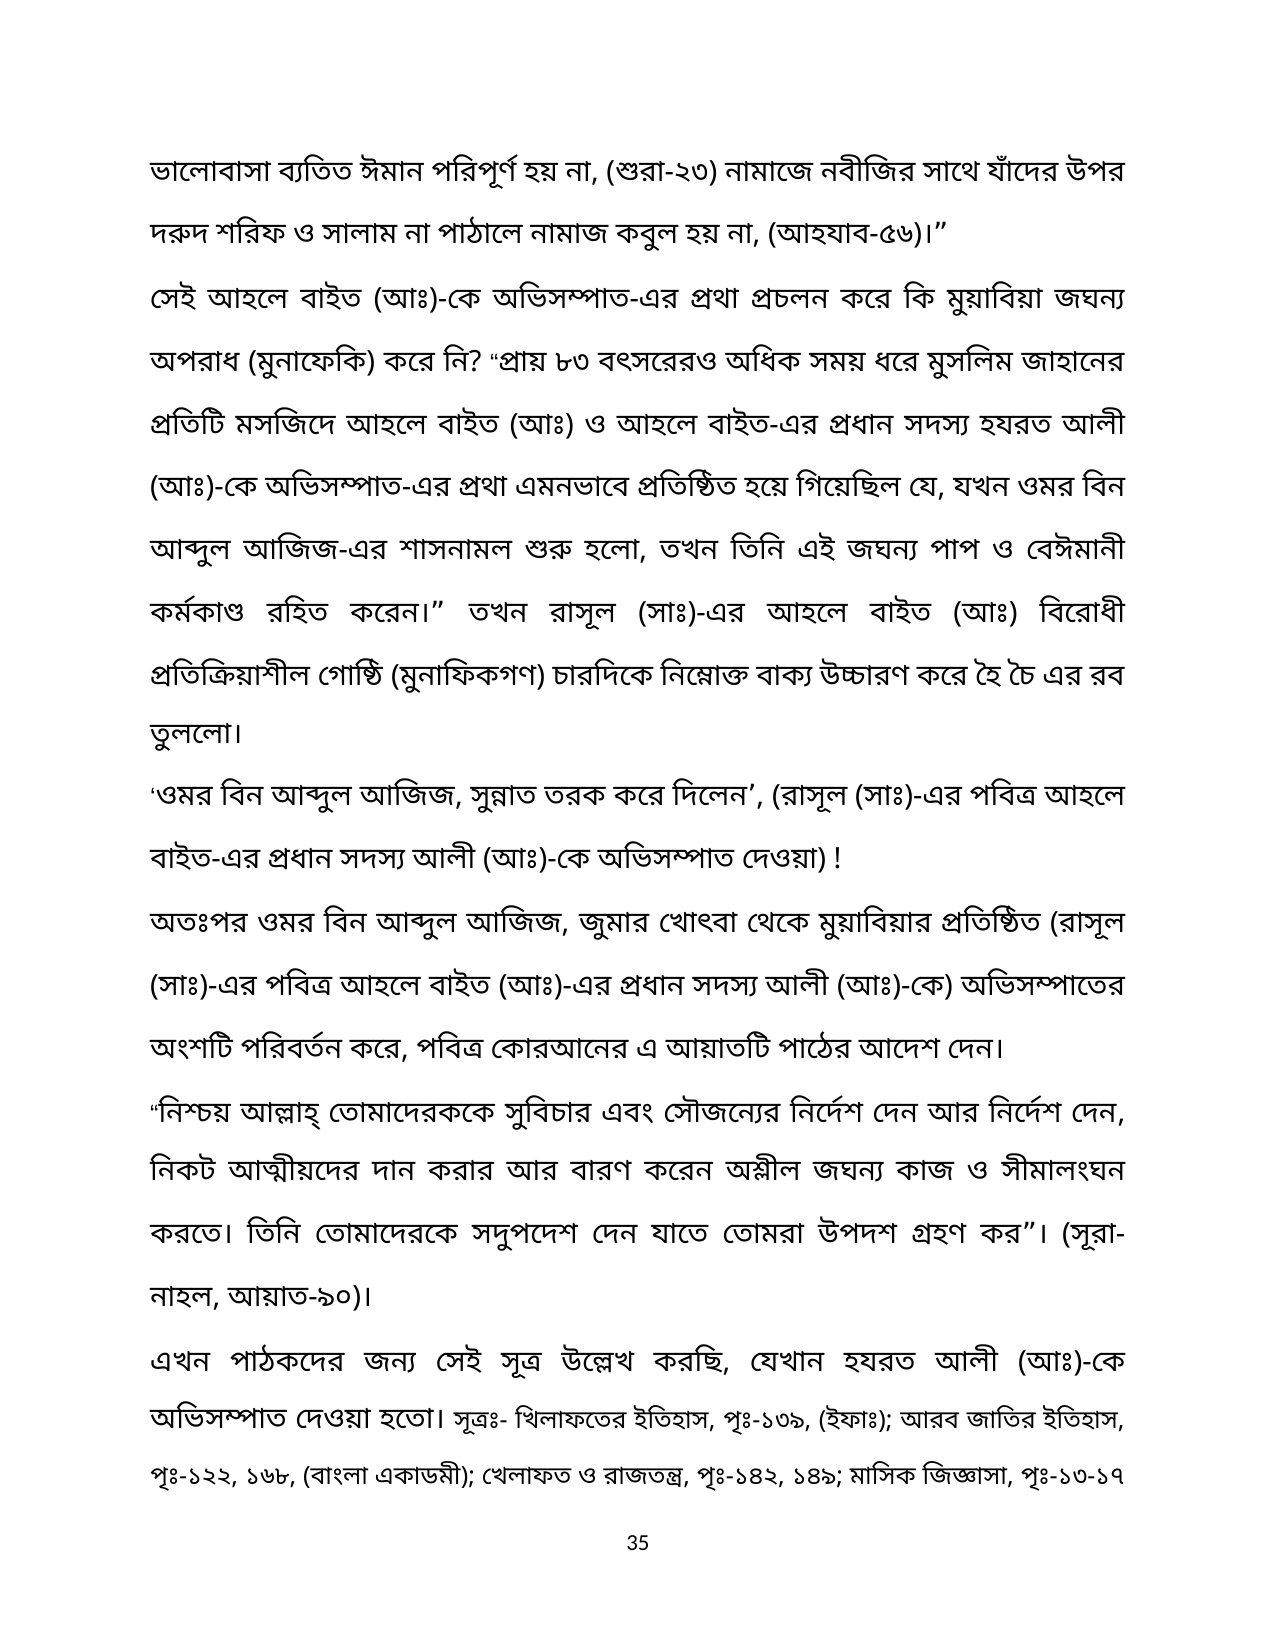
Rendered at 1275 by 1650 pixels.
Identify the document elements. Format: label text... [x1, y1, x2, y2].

text অতঃপর ওমর বিন আব্দুল আজিজ, জুমার খোৎবা থেকে মুয়াবিয়ার প্রতিষ্ঠিত (রাসূল (সাঃ)-এর পবিত্র আহলে বাইত (আঃ)-এর প্রধান সদস্য আলী (আঃ)-কে) অভিসম্পাতের অংশটি পরিবর্তন করে, পবিত্র কোরআনের এ আয়াতটি পাঠের আদেশ দেন। [150, 902, 1125, 1070]
text সেই আহলে বাইত (আঃ)-কে অভিসম্পাত-এর প্রথা প্রচলন করে কি মুয়াবিয়া জঘন্য অপরাধ (মুনাফেকি) করে নি? “প্রায় ৮৩ বৎসরেরও অধিক সময় ধরে মুসলিম জাহানের প্রতিটি মসজিদে আহলে বাইত (আঃ) ও আহলে বাইত-এর প্রধান সদস্য হযরত আলী (আঃ)-কে অভিসম্পাত-এর প্রথা এমনভাবে প্রতিষ্ঠিত হয়ে গিয়েছিল যে, যখন ওমর বিন আব্দুল আজিজ-এর শাসনামল শুরু হলো, তখন তিনি এই জঘন্য পাপ ও বেঈমানী কর্মকাণ্ড রহিত করেন।” তখন রাসূল (সাঃ)-এর আহলে বাইত (আঃ) বিরোধী প্রতিক্রিয়াশীল গোষ্ঠি (মুনাফিকগণ) চারদিকে নিম্নোক্ত বাক্য উচ্চারণ করে হৈ চৈ এর রব তুললো। [150, 277, 1125, 755]
text “নিশ্চয় আল্লাহ্ তোমাদেরককে সুবিচার এবং সৌজন্যের নির্দেশ দেন আর নির্দেশ দেন, নিকট আত্মীয়দের দান করার আর বারণ করেন অশ্লীল জঘন্য কাজ ও সীমালংঘন করতে। তিনি তোমাদেরকে সদুপদেশ দেন যাতে তোমরা উপদশ গ্রহণ কর”। (সূরা-নাহল, আয়াত-৯০)। [150, 1092, 1125, 1318]
text ‘ওমর বিন আব্দুল আজিজ, সুন্নাত তরক করে দিলেন’, (রাসূল (সাঃ)-এর পবিত্র আহলে বাইত-এর প্রধান সদস্য আলী (আঃ)-কে অভিসম্পাত দেওয়া) ! [150, 774, 1125, 880]
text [150, 150, 1125, 256]
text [150, 1340, 1125, 1495]
